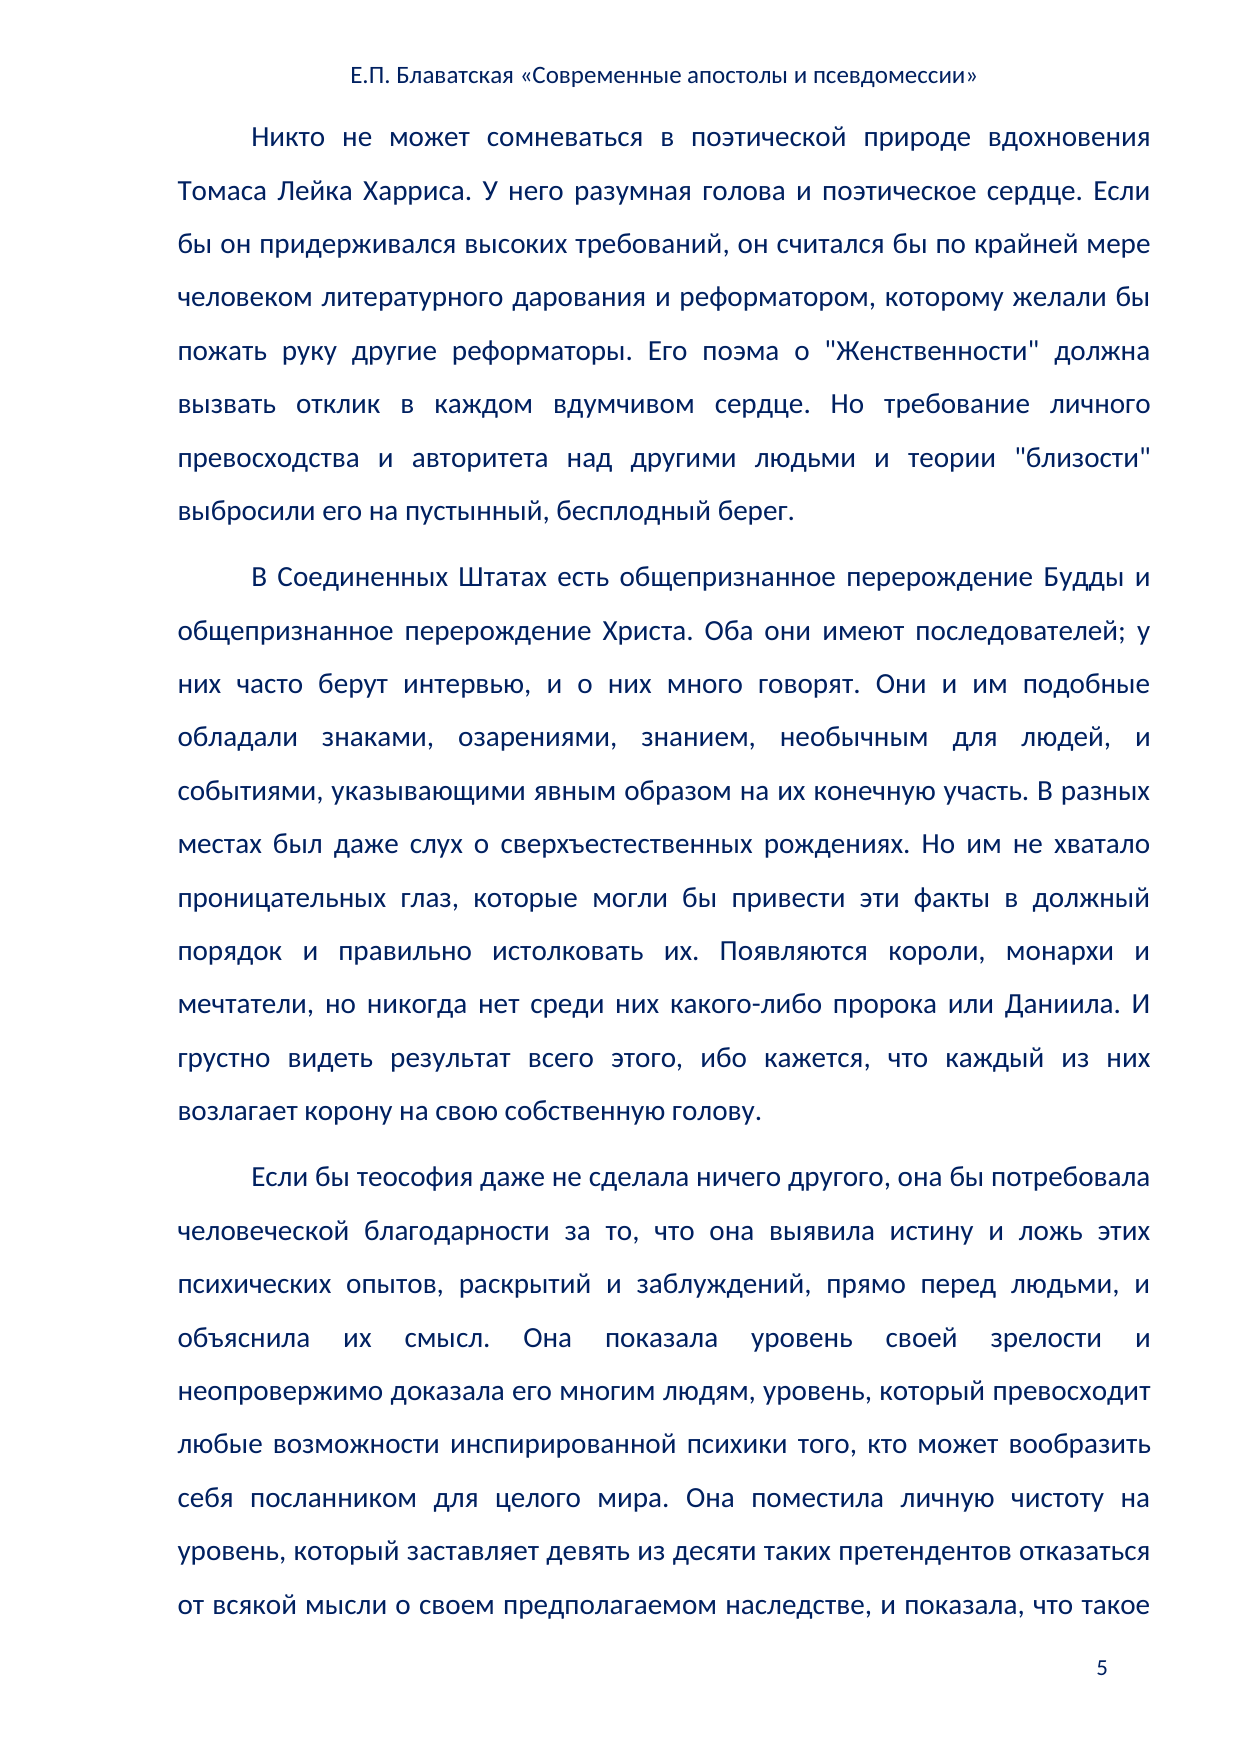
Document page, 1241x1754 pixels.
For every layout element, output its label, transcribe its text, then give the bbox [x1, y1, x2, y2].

text Никто не может сомневаться в поэтической природе вдохновения Томаса Лейка Харриса. У него разумная голова и поэтическое сердце. Если бы он придерживался высоких требований, он считался бы по крайней мере человеком литературного дарования и реформатором, которому желали бы пожать руку другие реформаторы. Его поэма о "Женственности" должна вызвать отклик в каждом вдумчивом сердце. Но требование личного превосходства и авторитета над другими людьми и теории "близости" выбросили его на пустынный, бесплодный берег. [177, 118, 1152, 528]
text В Соединенных Штатах есть общепризнанное перерождение Будды и общепризнанное перерождение Христа. Оба они имеют последователей; у них часто берут интервью, и о них много говорят. Они и им подобные обладали знаками, озарениями, знанием, необычным для людей, и событиями, указывающими явным образом на их конечную участь. В разных местах был даже слух о сверхъестественных рождениях. Но им не хватало проницательных глаз, которые могли бы привести эти факты в должный порядок и правильно истолковать их. Появляются короли, монархи и мечтатели, но никогда нет среди них какого-либо пророка или Даниила. И грустно видеть результат всего этого, ибо кажется, что каждый из них возлагает корону на свою собственную голову. [177, 558, 1152, 1128]
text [177, 1158, 1152, 1622]
